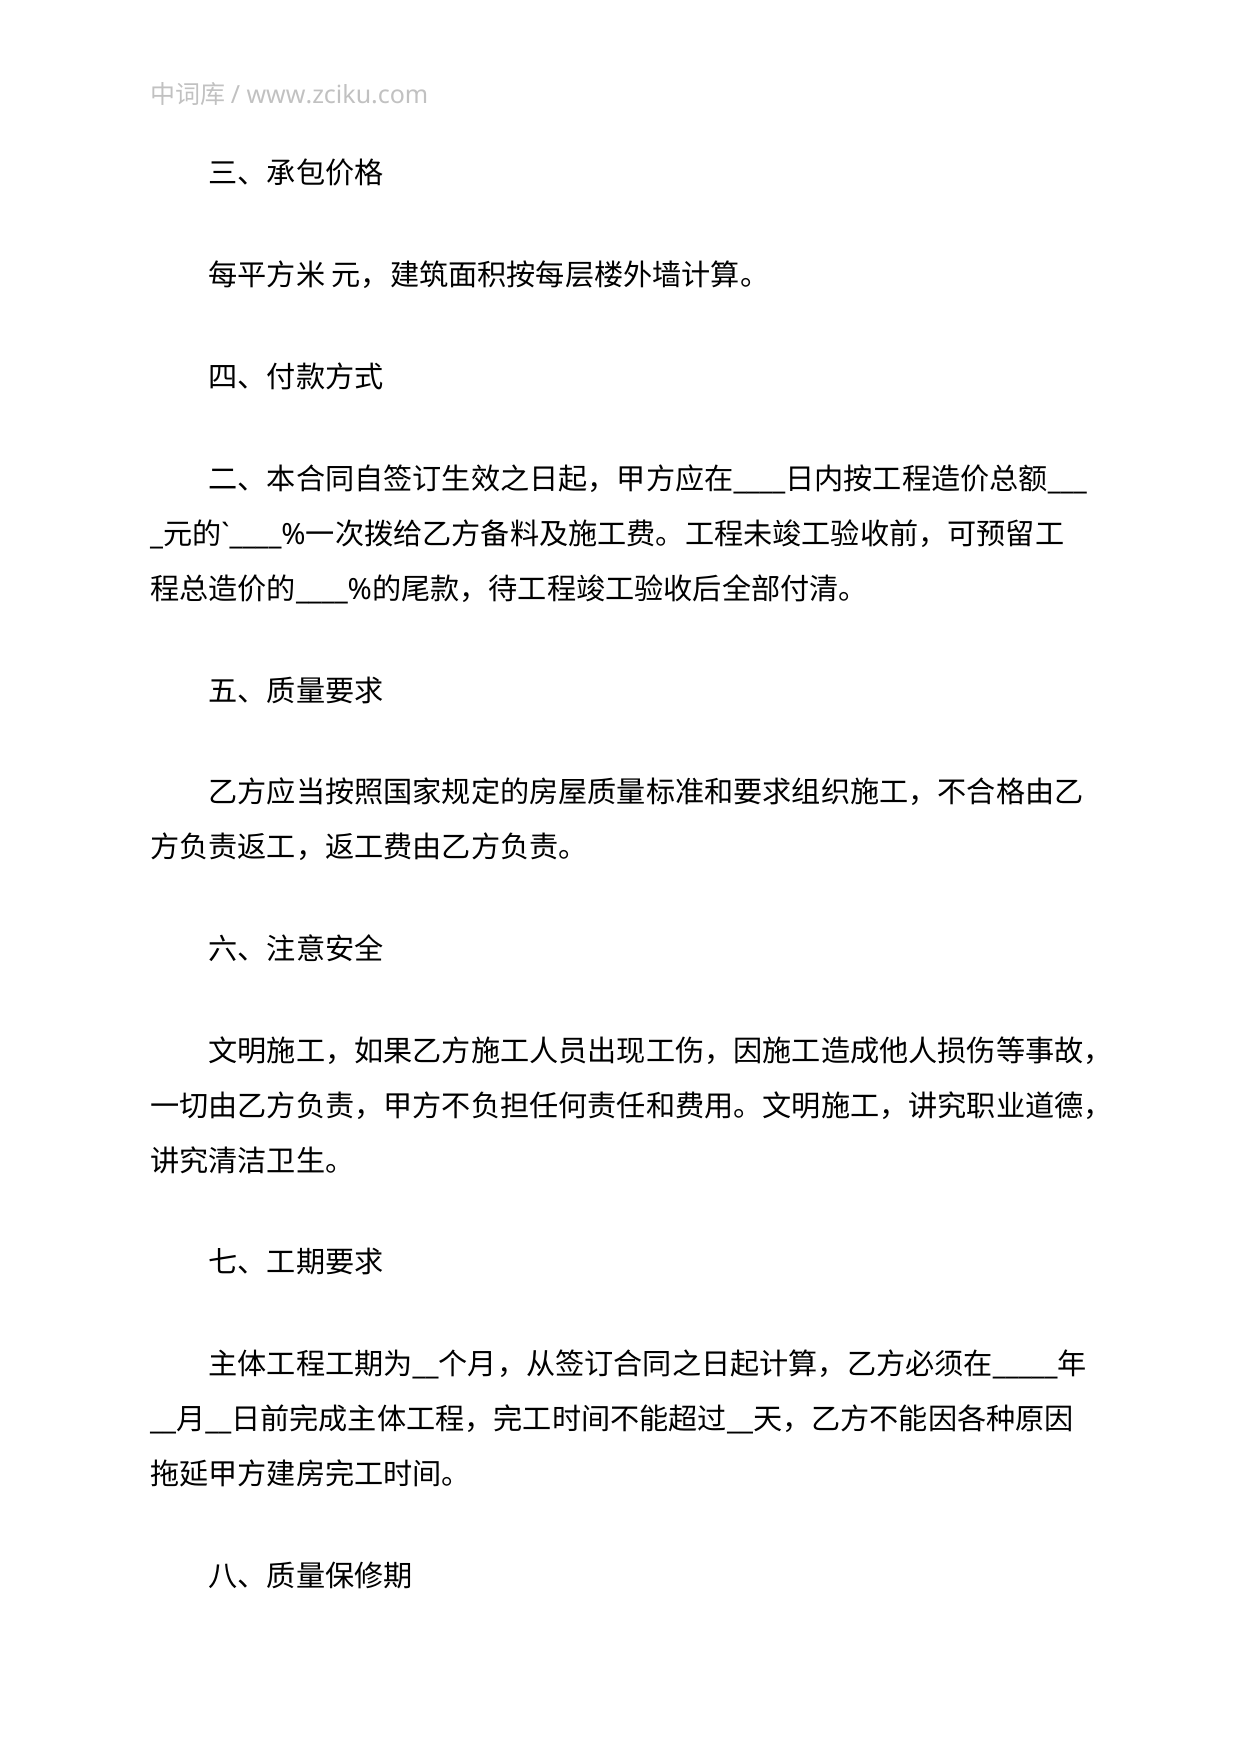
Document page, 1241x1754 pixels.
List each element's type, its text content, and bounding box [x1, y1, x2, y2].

text 四、付款方式 [150, 353, 1090, 396]
text 六、注意安全 [150, 926, 1090, 968]
text 主体工程工期为__个月，从签订合同之日起计算，乙方必须在_____年__月__日前完成主体工程，完工时间不能超过__天，乙方不能因各种原因拖延甲方建房完工时间。 [150, 1341, 1090, 1493]
text 五、质量要求 [150, 667, 1090, 709]
text 八、质量保修期 [150, 1553, 1090, 1595]
text 七、工期要求 [150, 1239, 1090, 1281]
text 每平方米 元，建筑面积按每层楼外墙计算。 [150, 252, 1090, 294]
text 三、承包价格 [150, 150, 1090, 192]
text 二、本合同自签订生效之日起，甲方应在____日内按工程造价总额____元的`____%一次拨给乙方备料及施工费。工程未竣工验收前，可预留工程总造价的____%的尾款，待工程竣工验收后全部付清。 [150, 455, 1090, 608]
text 乙方应当按照国家规定的房屋质量标准和要求组织施工，不合格由乙方负责返工，返工费由乙方负责。 [150, 769, 1090, 866]
text 文明施工，如果乙方施工人员出现工伤，因施工造成他人损伤等事故，一切由乙方负责，甲方不负担任何责任和费用。文明施工，讲究职业道德，讲究清洁卫生。 [150, 1027, 1090, 1179]
